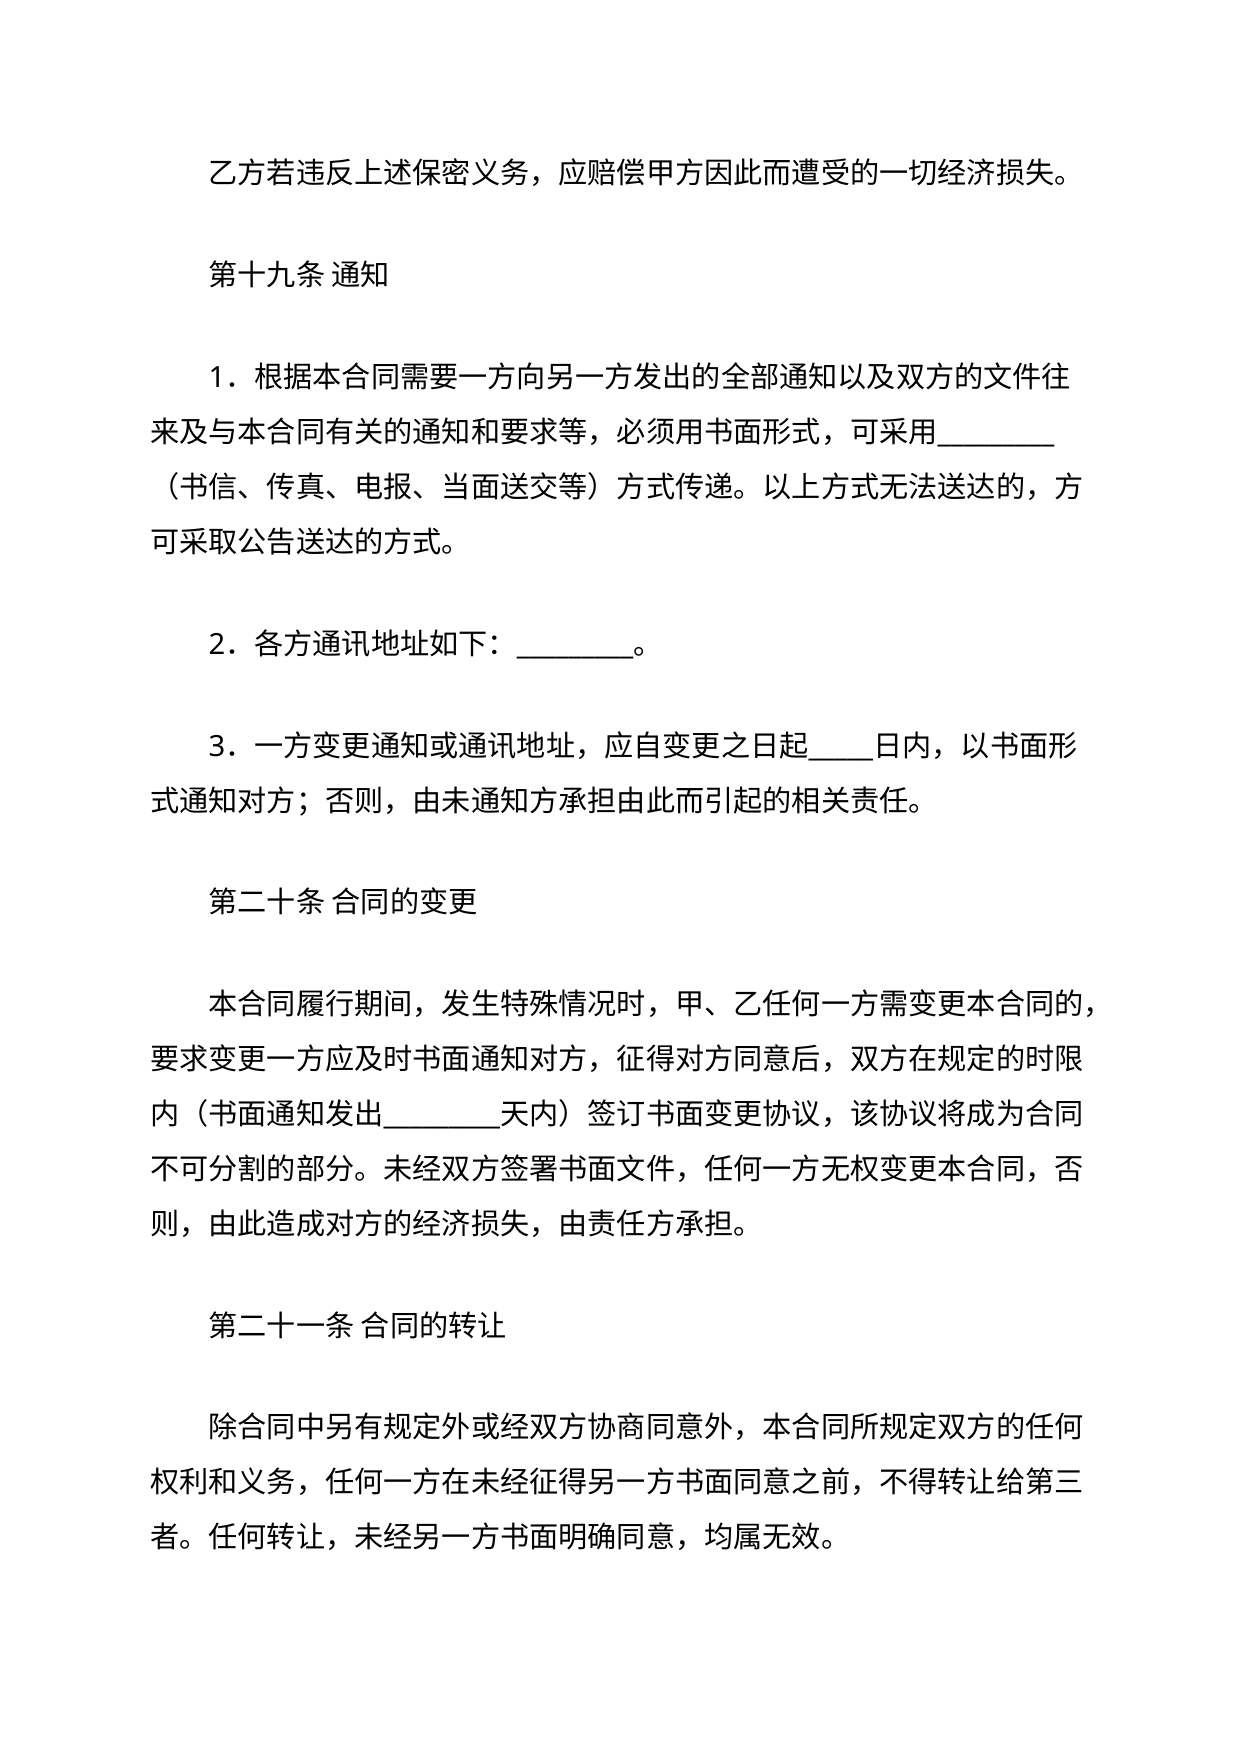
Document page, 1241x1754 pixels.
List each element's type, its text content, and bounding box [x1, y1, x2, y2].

text 本合同履行期间，发生特殊情况时，甲、乙任何一方需变更本合同的，要求变更一方应及时书面通知对方，征得对方同意后，双方在规定的时限内（书面通知发出_________天内）签订书面变更协议，该协议将成为合同不可分割的部分。未经双方签署书面文件，任何一方无权变更本合同，否则，由此造成对方的经济损失，由责任方承担。 [150, 981, 1090, 1243]
text 第二十条 合同的变更 [150, 879, 1090, 921]
text 乙方若违反上述保密义务，应赔偿甲方因此而遭受的一切经济损失。 [150, 150, 1090, 192]
text 第十九条 通知 [150, 252, 1090, 294]
text 1．根据本合同需要一方向另一方发出的全部通知以及双方的文件往来及与本合同有关的通知和要求等，必须用书面形式，可采用_________（书信、传真、电报、当面送交等）方式传递。以上方式无法送达的，方可采取公告送达的方式。 [150, 353, 1090, 561]
text 第二十一条 合同的转让 [150, 1302, 1090, 1344]
text 3．一方变更通知或通讯地址，应自变更之日起_____日内，以书面形式通知对方；否则，由未通知方承担由此而引起的相关责任。 [150, 722, 1090, 819]
text 2．各方通讯地址如下：_________。 [150, 620, 1090, 663]
text 除合同中另有规定外或经双方协商同意外，本合同所规定双方的任何权利和义务，任何一方在未经征得另一方书面同意之前，不得转让给第三者。任何转让，未经另一方书面明确同意，均属无效。 [150, 1404, 1090, 1556]
